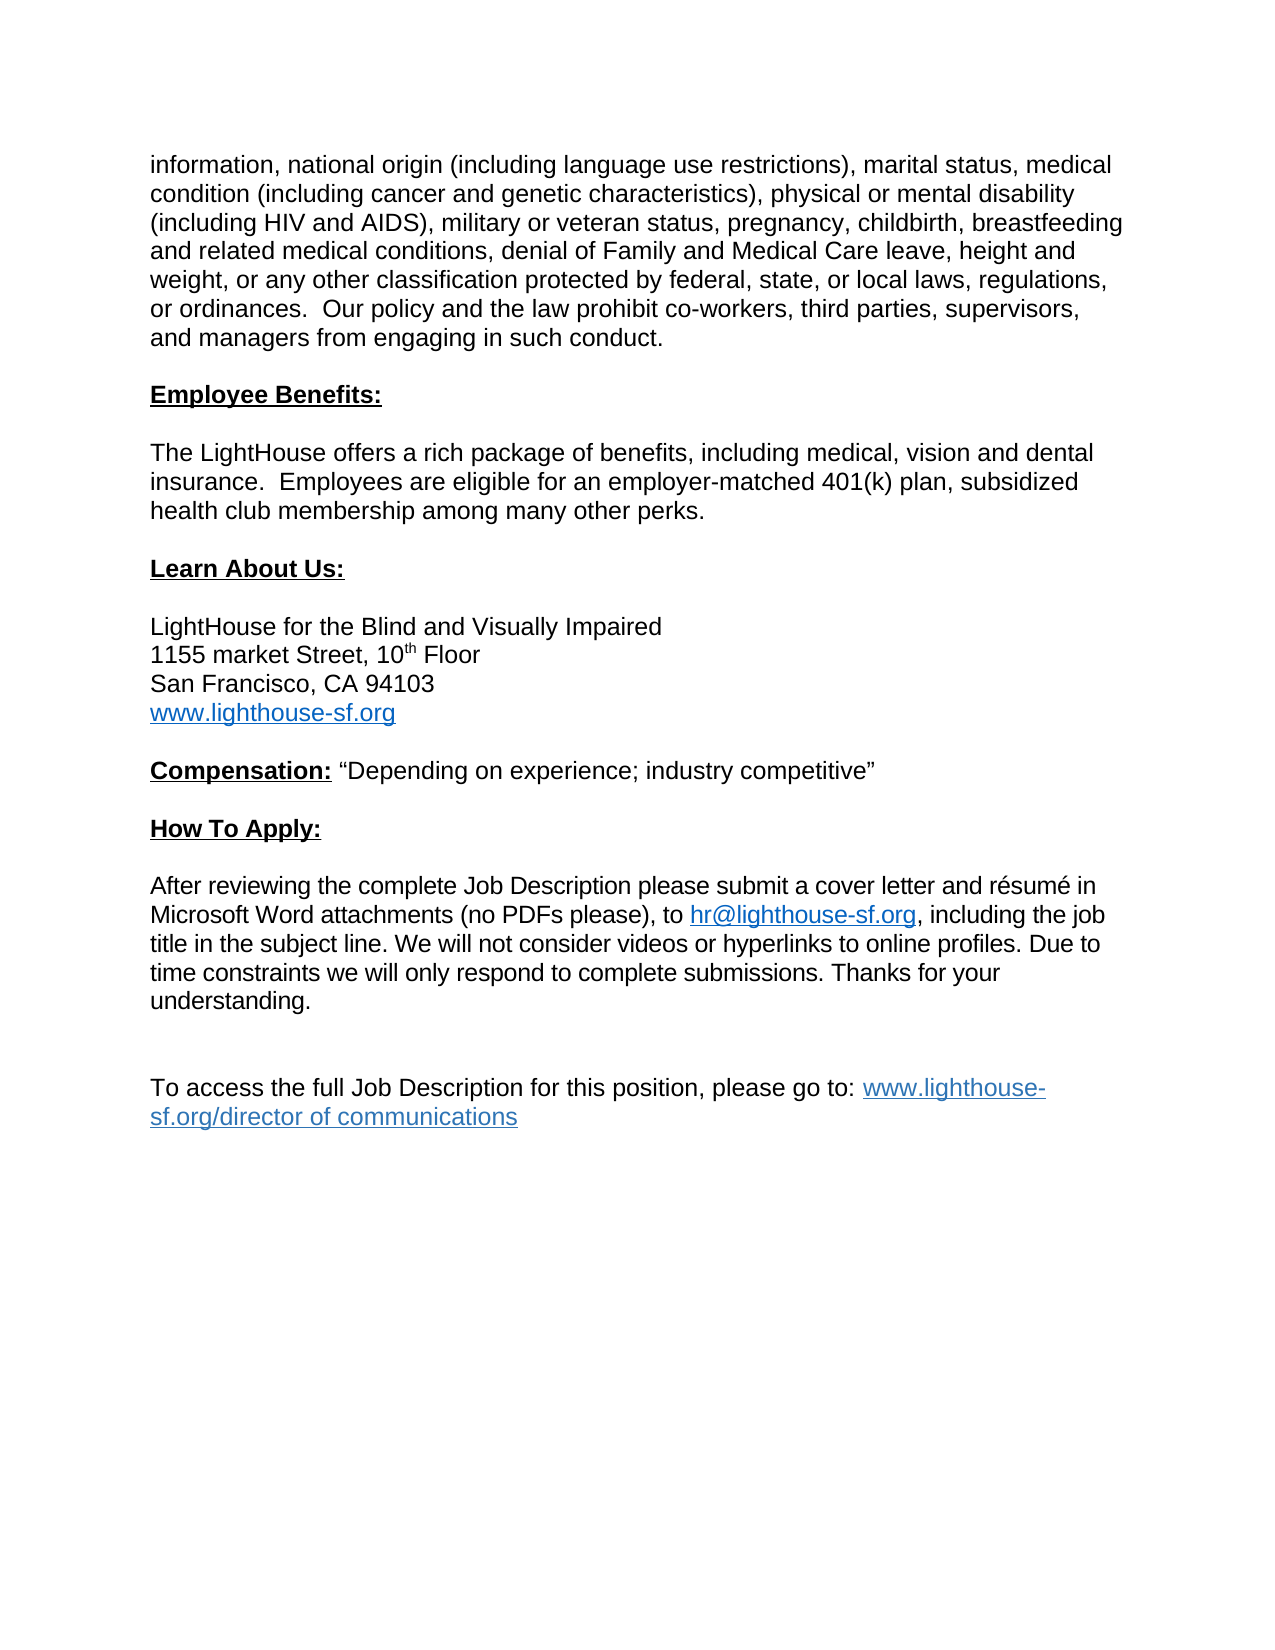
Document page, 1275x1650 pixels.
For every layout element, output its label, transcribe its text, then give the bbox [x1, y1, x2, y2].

text LightHouse for the Blind and Visually Impaired [150, 612, 1125, 640]
text The LightHouse offers a rich package of benefits, including medical, vision and dental insurance. Employees are eligible for an employer-matched 401(k) plan, subsidized health club membership among many other perks. [150, 438, 1125, 524]
text After reviewing the complete Job Description please submit a cover letter and résumé in Microsoft Word attachments (no PDFs please), to hr@lighthouse-sf.org, including the job title in the subject line. We will not consider videos or hyperlinks to online profiles. Due to time constraints we will only respond to complete submissions. Thanks for your understanding. [150, 871, 1125, 1015]
text How To Apply: [150, 814, 1125, 842]
text Employee Benefits: [150, 380, 1125, 409]
text 1155 market Street, 10th Floor [150, 640, 1125, 669]
text Learn About Us: [150, 554, 1125, 582]
text San Francisco, CA 94103 [150, 669, 1125, 698]
text To access the full Job Description for this position, please go to: www.lighthouse-sf.org/director of communications [150, 1073, 1125, 1130]
text Compensation: “Depending on experience; industry competitive” [150, 756, 1125, 784]
text www.lighthouse-sf.org [150, 698, 1125, 727]
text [150, 150, 1125, 351]
